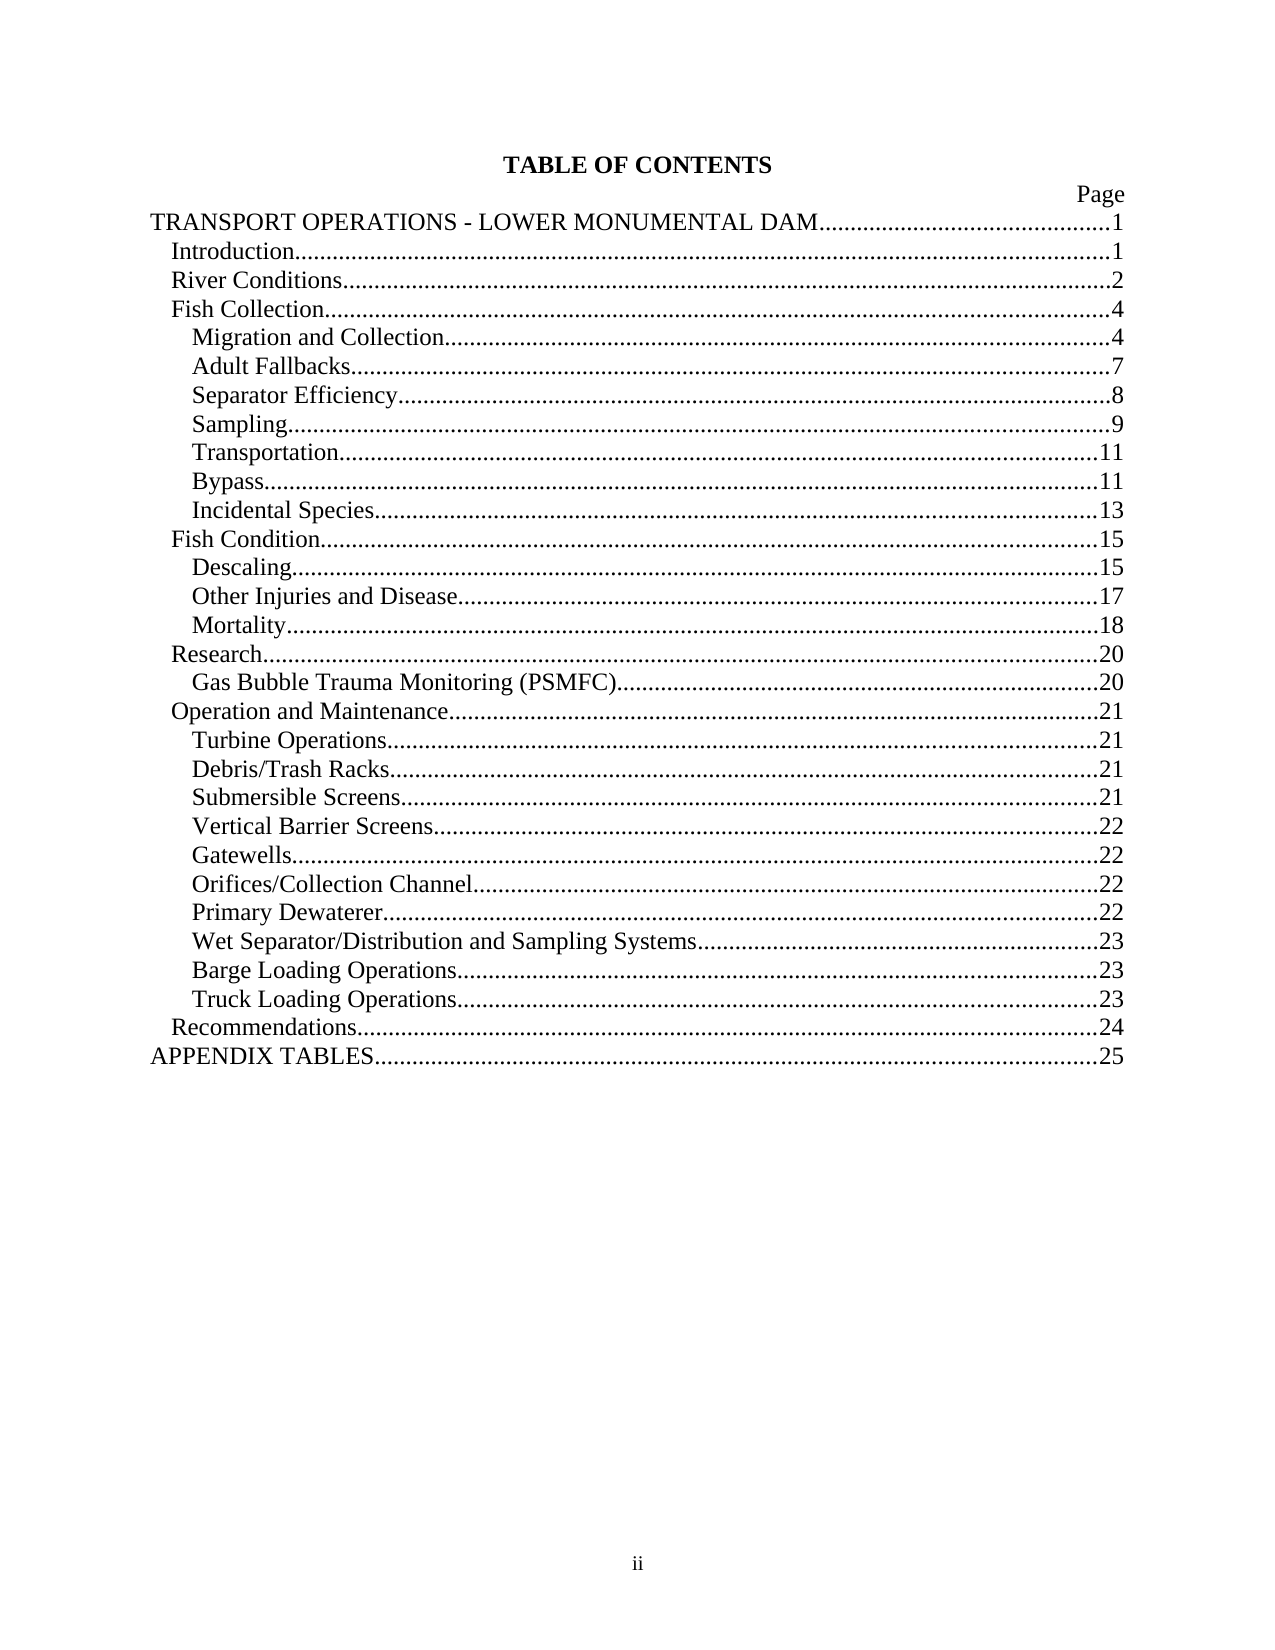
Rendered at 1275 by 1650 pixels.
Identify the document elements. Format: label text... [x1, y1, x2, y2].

text Barge Loading Operations 23 [192, 955, 1125, 984]
text APPENDIX TABLES 25 [150, 1041, 1125, 1070]
text Gas Bubble Trauma Monitoring (PSMFC) 20 [192, 667, 1125, 696]
text Mortality 18 [192, 610, 1125, 639]
text Wet Separator/Distribution and Sampling Systems 23 [192, 926, 1125, 955]
text Debris/Trash Racks 21 [192, 754, 1125, 782]
text Separator Efficiency 8 [192, 380, 1125, 409]
text River Conditions 2 [171, 265, 1125, 294]
text TRANSPORT OPERATIONS - LOWER MONUMENTAL DAM 1 [150, 207, 1125, 236]
text Operation and Maintenance 21 [171, 696, 1125, 725]
text Gatewells 22 [192, 840, 1125, 869]
text Bypass 11 [192, 466, 1125, 495]
text Adult Fallbacks 7 [192, 351, 1125, 380]
subtitle TABLE OF CONTENTS [150, 150, 1125, 179]
text Primary Dewaterer 22 [192, 897, 1125, 926]
text Orifices/Collection Channel 22 [192, 869, 1125, 897]
text Descaling 15 [192, 552, 1125, 581]
text Page [150, 179, 1125, 207]
text Recommendations 24 [171, 1012, 1125, 1041]
text Submersible Screens 21 [192, 782, 1125, 811]
text Sampling 9 [192, 409, 1125, 437]
text Transportation 11 [192, 437, 1125, 466]
text Migration and Collection 4 [192, 322, 1125, 351]
text Vertical Barrier Screens 22 [192, 811, 1125, 840]
text Turbine Operations 21 [192, 725, 1125, 754]
text Research 20 [171, 639, 1125, 667]
text Fish Collection 4 [171, 294, 1125, 322]
text Truck Loading Operations 23 [192, 984, 1125, 1012]
text Other Injuries and Disease 17 [192, 581, 1125, 610]
text Introduction 1 [171, 236, 1125, 265]
text Fish Condition 15 [171, 524, 1125, 552]
text Incidental Species 13 [192, 495, 1125, 524]
